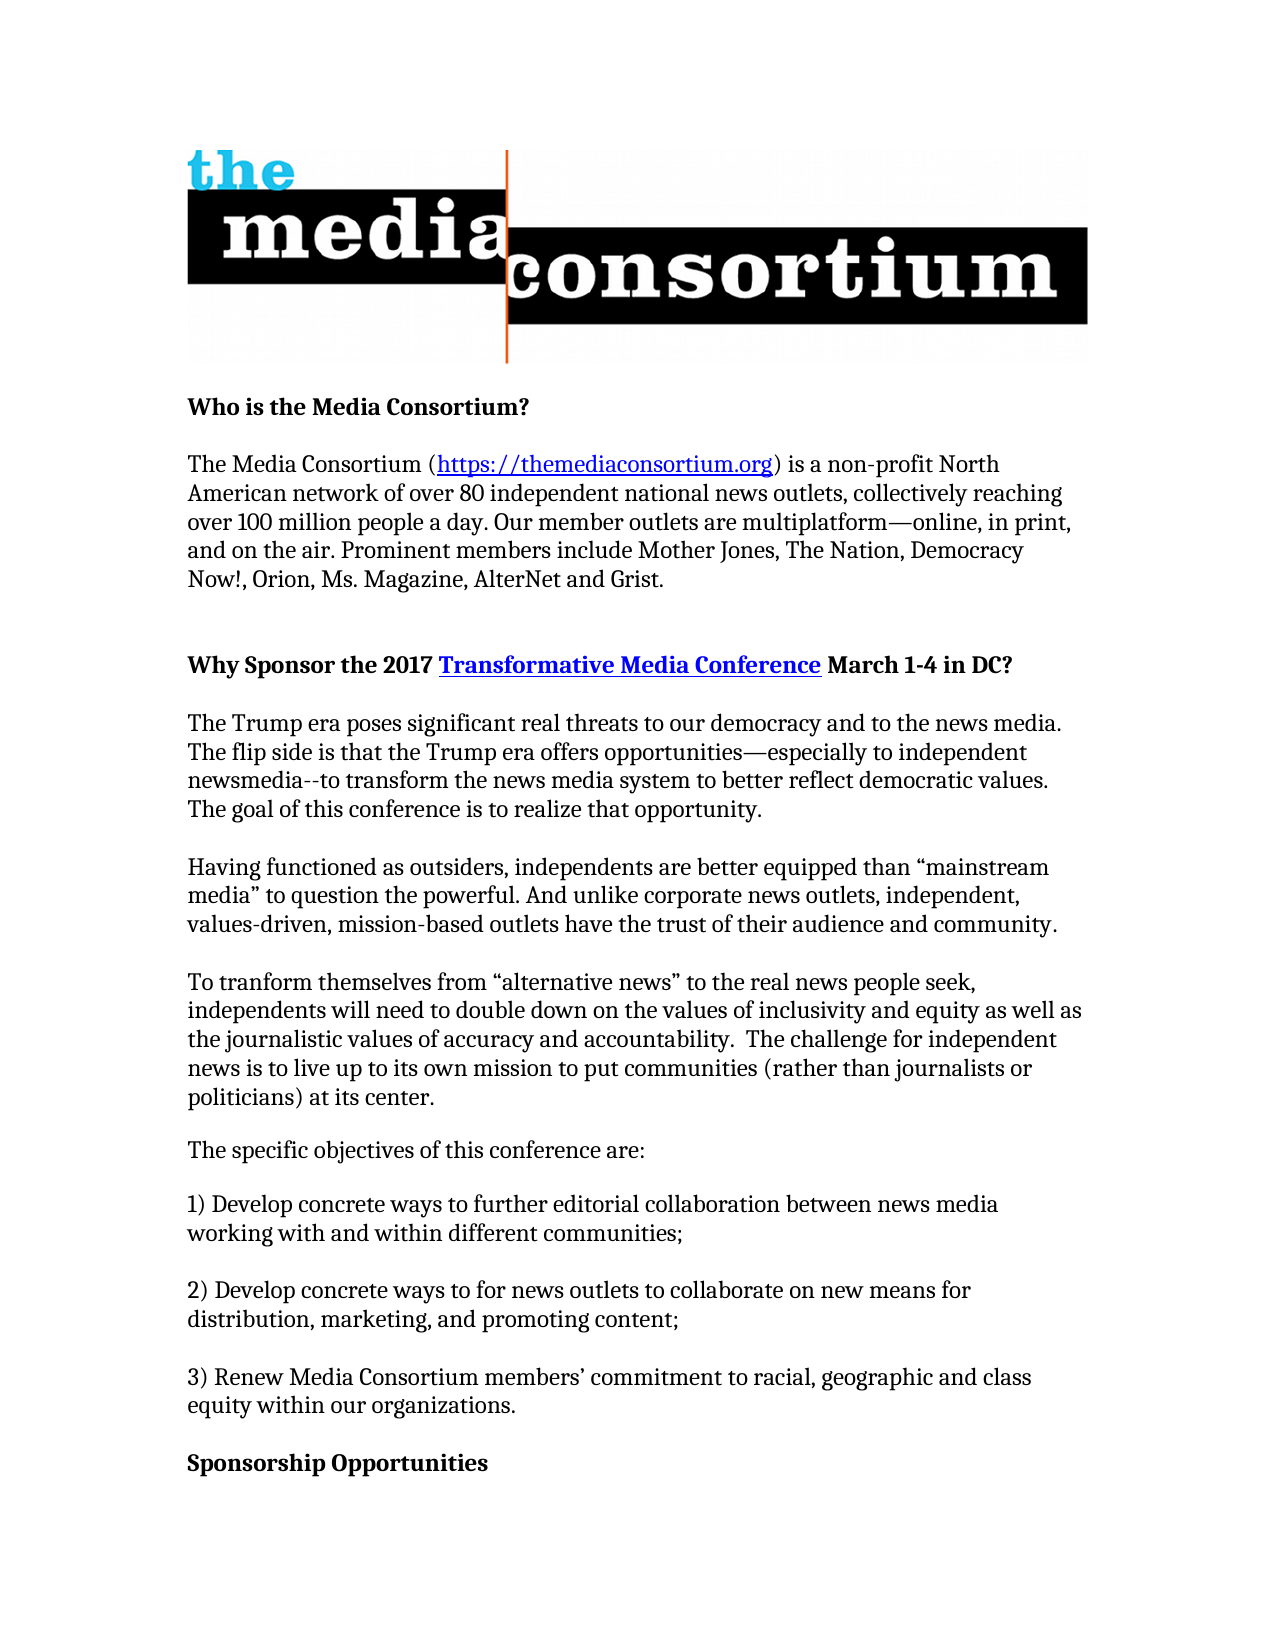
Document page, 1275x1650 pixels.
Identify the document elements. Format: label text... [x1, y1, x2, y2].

picture [187, 150, 1088, 364]
text The Trump era poses significant real threats to our democracy and to the news media. The flip side is that the Trump era offers opportunities—especially to independent newsmedia--to transform the news media system to better reflect democratic values. The goal of this conference is to realize that opportunity. [187, 709, 1087, 824]
text Who is the Media Consortium? [187, 393, 1087, 421]
text The Media Consortium (https://themediaconsortium.org) is a non-profit North American network of over 80 independent national news outlets, collectively reaching over 100 million people a day. Our member outlets are multiplatform—online, in print, and on the air. Prominent members include Mother Jones, The Nation, Democracy Now!, Orion, Ms. Magazine, AlterNet and Grist. [187, 450, 1087, 594]
text To tranform themselves from “alternative news” to the real news people seek, independents will need to double down on the values of inclusivity and equity as well as the journalistic values of accuracy and accountability. The challenge for independent news is to live up to its own mission to put communities (rather than journalists or politicians) at its center. [187, 968, 1087, 1111]
text 2) Develop concrete ways to for news outlets to collaborate on new means for distribution, marketing, and promoting content; [187, 1276, 1087, 1334]
text Having functioned as outsiders, independents are better equipped than “mainstream media” to question the powerful. And unlike corporate news outlets, independent, values-driven, mission-based outlets have the trust of their audience and community. [187, 853, 1087, 939]
text 1) Develop concrete ways to further editorial collaboration between news media working with and within different communities; [187, 1190, 1087, 1248]
text 3) Renew Media Consortium members’ commitment to racial, geographic and class equity within our organizations. [187, 1363, 1087, 1420]
picture [187, 150, 195, 161]
text Why Sponsor the 2017 Transformative Media Conference March 1-4 in DC? [187, 651, 1087, 680]
text Sponsorship Opportunities [187, 1449, 1087, 1478]
text The specific objectives of this conference are: [187, 1136, 1087, 1165]
